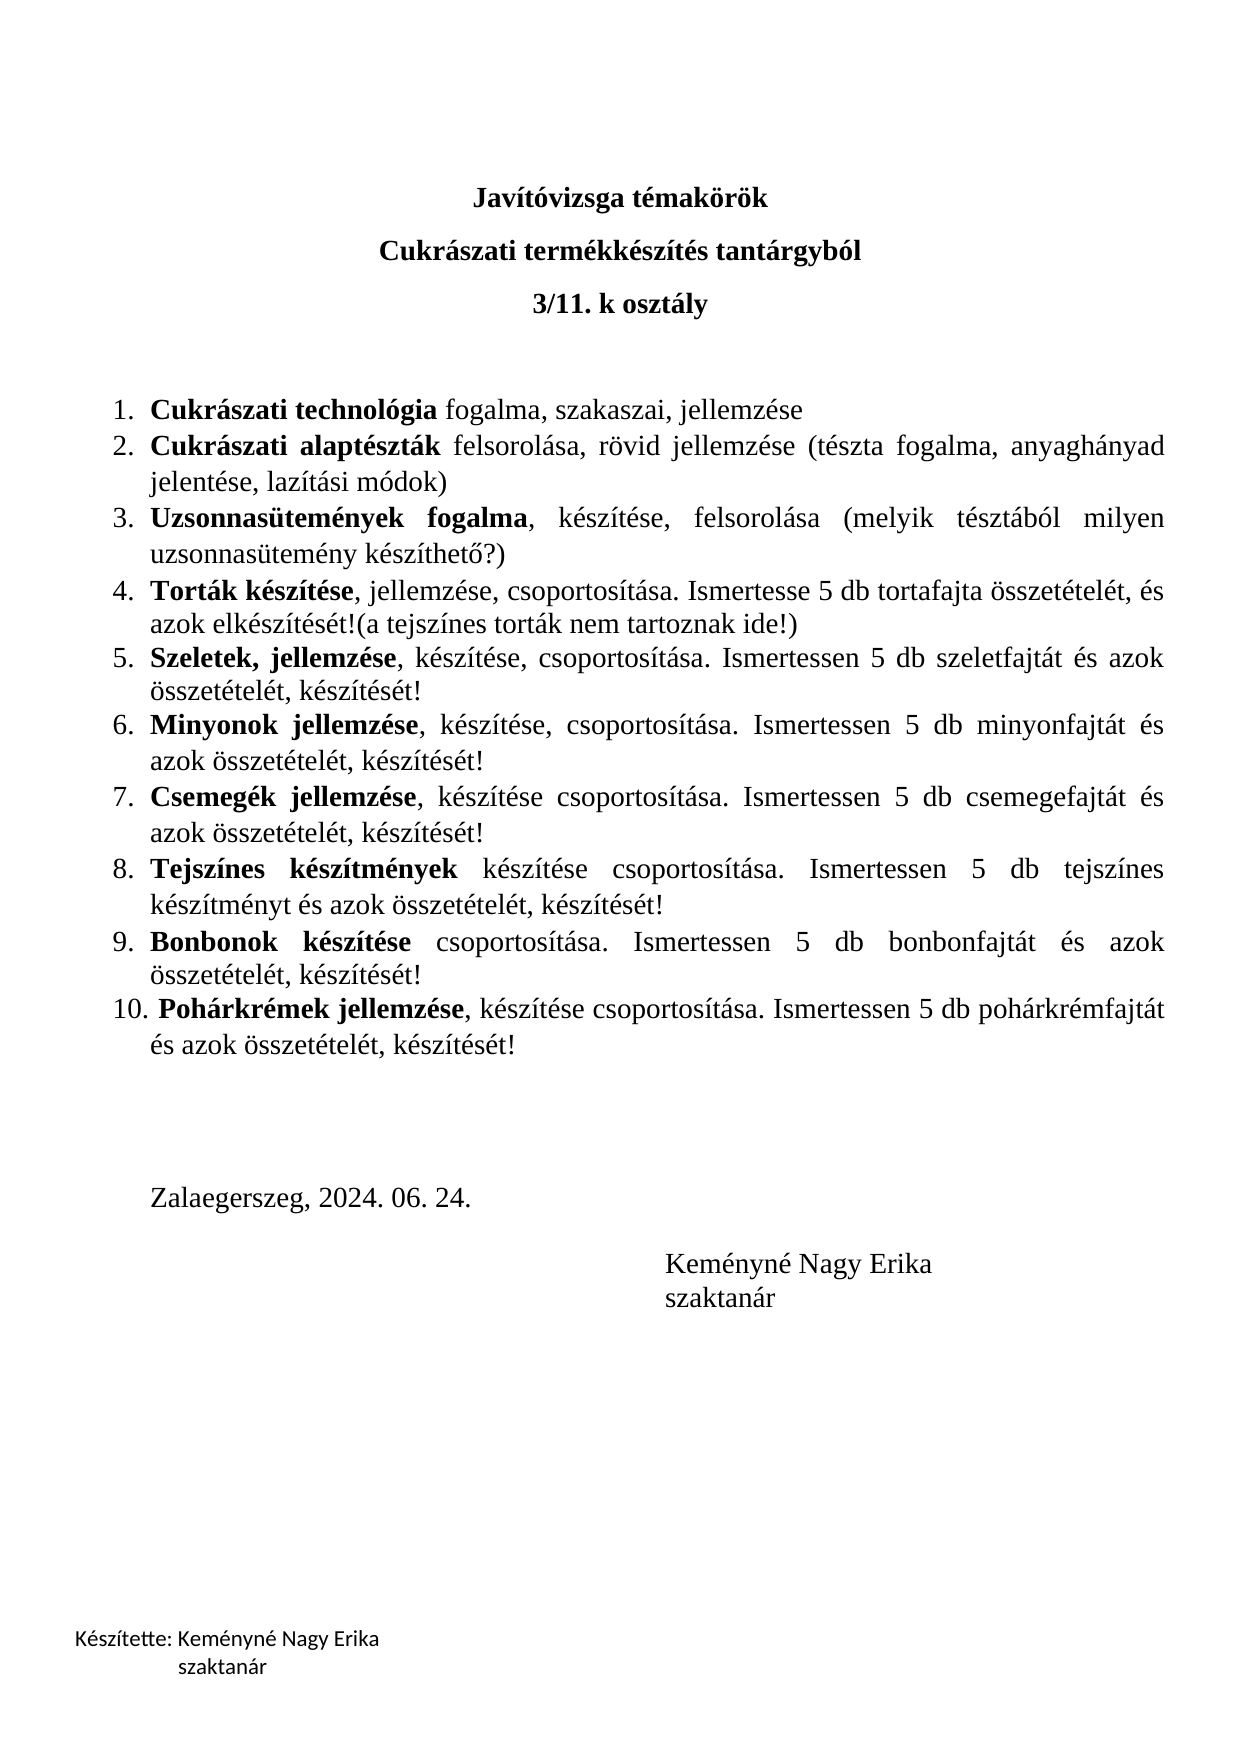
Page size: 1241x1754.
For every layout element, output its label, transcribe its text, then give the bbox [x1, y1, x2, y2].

list Pohárkrémek jellemzése, készítése csoportosítása. Ismertessen 5 db pohárkrémfajtát és azok összetételét, készítését! [112, 991, 1165, 1060]
list Csemegék jellemzése, készítése csoportosítása. Ismertessen 5 db csemegefajtát és azok összetételét, készítését! [112, 779, 1165, 849]
list Cukrászati technológia fogalma, szakaszai, jellemzése [112, 392, 1165, 425]
text 3/11. k osztály [75, 286, 1165, 320]
text Javítóvizsga témakörök [75, 181, 1165, 214]
list Tejszínes készítmények készítése csoportosítása. Ismertessen 5 db tejszínes készítményt és azok összetételét, készítését! [112, 851, 1165, 921]
list Torták készítése, jellemzése, csoportosítása. Ismertesse 5 db tortafajta összetételét, és azok elkészítését!(a tejszínes torták nem tartoznak ide!) [112, 573, 1165, 640]
list Cukrászati alaptészták felsorolása, rövid jellemzése (tészta fogalma, anyaghányad jelentése, lazítási módok) [112, 428, 1165, 498]
list Szeletek, jellemzése, készítése, csoportosítása. Ismertessen 5 db szeletfajtát és azok összetételét, készítését! [112, 640, 1165, 707]
list Minyonok jellemzése, készítése, csoportosítása. Ismertessen 5 db minyonfajtát és azok összetételét, készítését! [112, 707, 1165, 776]
list Zalaegerszeg, 2024. 06. 24. [150, 1180, 1165, 1214]
list Bonbonok készítése csoportosítása. Ismertessen 5 db bonbonfajtát és azok összetételét, készítését! [112, 924, 1165, 991]
text Cukrászati termékkészítés tantárgyból [75, 233, 1165, 267]
list Keményné Nagy Erika [592, 1247, 1165, 1280]
list szaktanár [592, 1280, 1165, 1314]
list Uzsonnasütemények fogalma, készítése, felsorolása (melyik tésztából milyen uzsonnasütemény készíthető?) [112, 500, 1165, 570]
